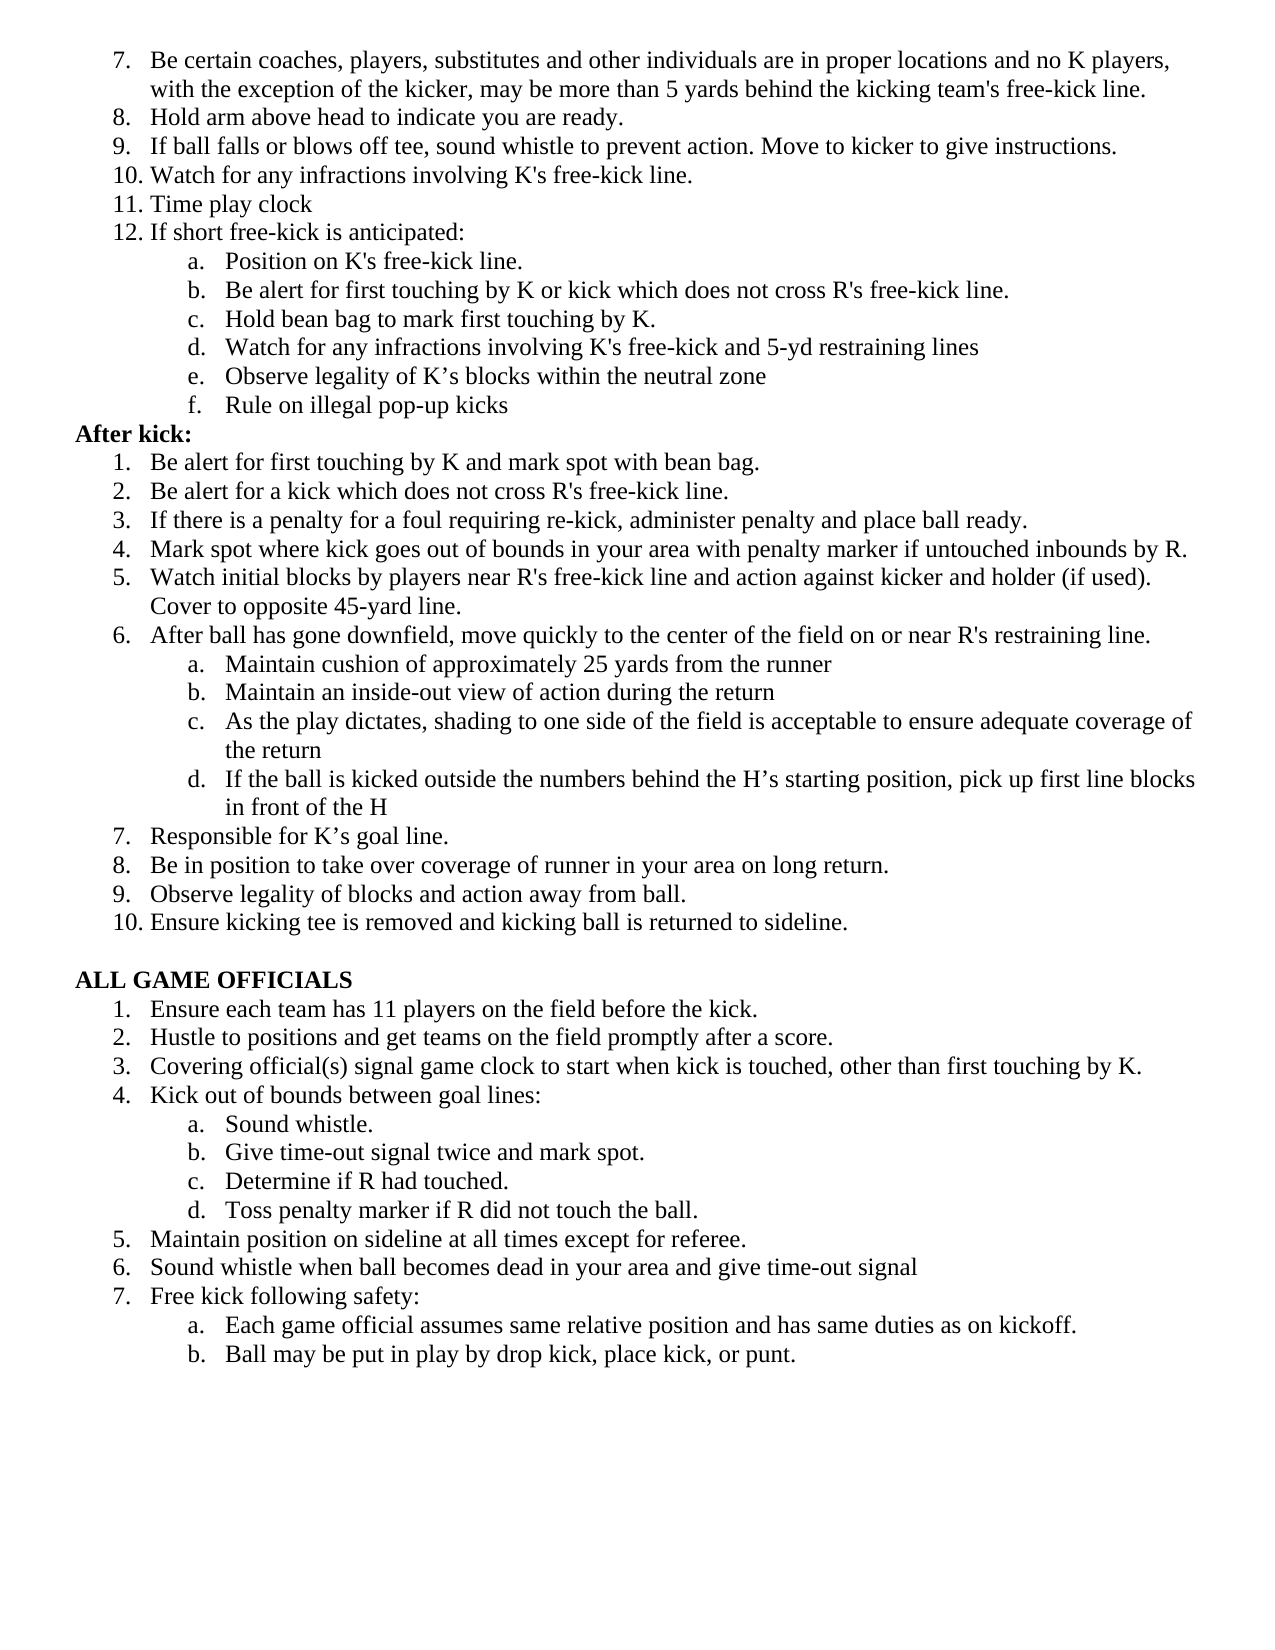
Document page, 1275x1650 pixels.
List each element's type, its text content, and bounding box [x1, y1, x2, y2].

list Rule on illegal pop-up kicks [187, 390, 1200, 419]
list Toss penalty marker if R did not touch the ball. [187, 1195, 1200, 1224]
list Observe legality of blocks and action away from ball. [112, 879, 1200, 907]
list Position on K's free-kick line. [187, 246, 1200, 275]
list Determine if R had touched. [187, 1166, 1200, 1195]
list Sound whistle when ball becomes dead in your area and give time-out signal [112, 1252, 1200, 1281]
list If there is a penalty for a foul requiring re-kick, administer penalty and place ball ready. [112, 505, 1200, 534]
list Be certain coaches, players, substitutes and other individuals are in proper locations and no K players, with the exception of the kicker, may be more than 5 yards behind the kicking team's free-kick line. [112, 45, 1200, 102]
list Maintain cushion of approximately 25 yards from the runner [187, 649, 1200, 677]
list Sound whistle. [187, 1109, 1200, 1137]
list Time play clock [112, 189, 1200, 217]
list Mark spot where kick goes out of bounds in your area with penalty marker if untouched inbounds by R. [112, 534, 1200, 562]
list Kick out of bounds between goal lines: [112, 1080, 1200, 1109]
text After kick: [75, 419, 1200, 447]
text ALL GAME OFFICIALS [75, 965, 1200, 994]
list If ball falls or blows off tee, sound whistle to prevent action. Move to kicker to give instructions. [112, 131, 1200, 160]
list Give time-out signal twice and mark spot. [187, 1137, 1200, 1166]
list Observe legality of K’s blocks within the neutral zone [187, 361, 1200, 390]
list Responsible for K’s goal line. [112, 821, 1200, 850]
list If the ball is kicked outside the numbers behind the H’s starting position, pick up first line blocks in front of the H [187, 764, 1200, 821]
list Ensure kicking tee is removed and kicking ball is returned to sideline. [112, 907, 1200, 936]
list Watch for any infractions involving K's free-kick line. [112, 160, 1200, 189]
list Be alert for first touching by K and mark spot with bean bag. [112, 447, 1200, 476]
list Hold bean bag to mark first touching by K. [187, 304, 1200, 332]
list Free kick following safety: [112, 1281, 1200, 1310]
list Maintain an inside-out view of action during the return [187, 677, 1200, 706]
list After ball has gone downfield, move quickly to the center of the field on or near R's restraining line. [112, 620, 1200, 649]
list Be in position to take over coverage of runner in your area on long return. [112, 850, 1200, 879]
list Hustle to positions and get teams on the field promptly after a score. [112, 1022, 1200, 1051]
list Ball may be put in play by drop kick, place kick, or punt. [187, 1339, 1200, 1367]
list If short free-kick is anticipated: [112, 217, 1200, 246]
list Be alert for first touching by K or kick which does not cross R's free-kick line. [187, 275, 1200, 304]
list Watch initial blocks by players near R's free-kick line and action against kicker and holder (if used). Cover to opposite 45-yard line. [112, 562, 1200, 620]
list Each game official assumes same relative position and has same duties as on kickoff. [187, 1310, 1200, 1339]
list Covering official(s) signal game clock to start when kick is touched, other than first touching by K. [112, 1051, 1200, 1080]
list As the play dictates, shading to one side of the field is acceptable to ensure adequate coverage of the return [187, 706, 1200, 764]
list Watch for any infractions involving K's free-kick and 5-yd restraining lines [187, 332, 1200, 361]
list Be alert for a kick which does not cross R's free-kick line. [112, 476, 1200, 505]
list Ensure each team has 11 players on the field before the kick. [112, 994, 1200, 1022]
list Hold arm above head to indicate you are ready. [112, 102, 1200, 131]
list Maintain position on sideline at all times except for referee. [112, 1224, 1200, 1252]
